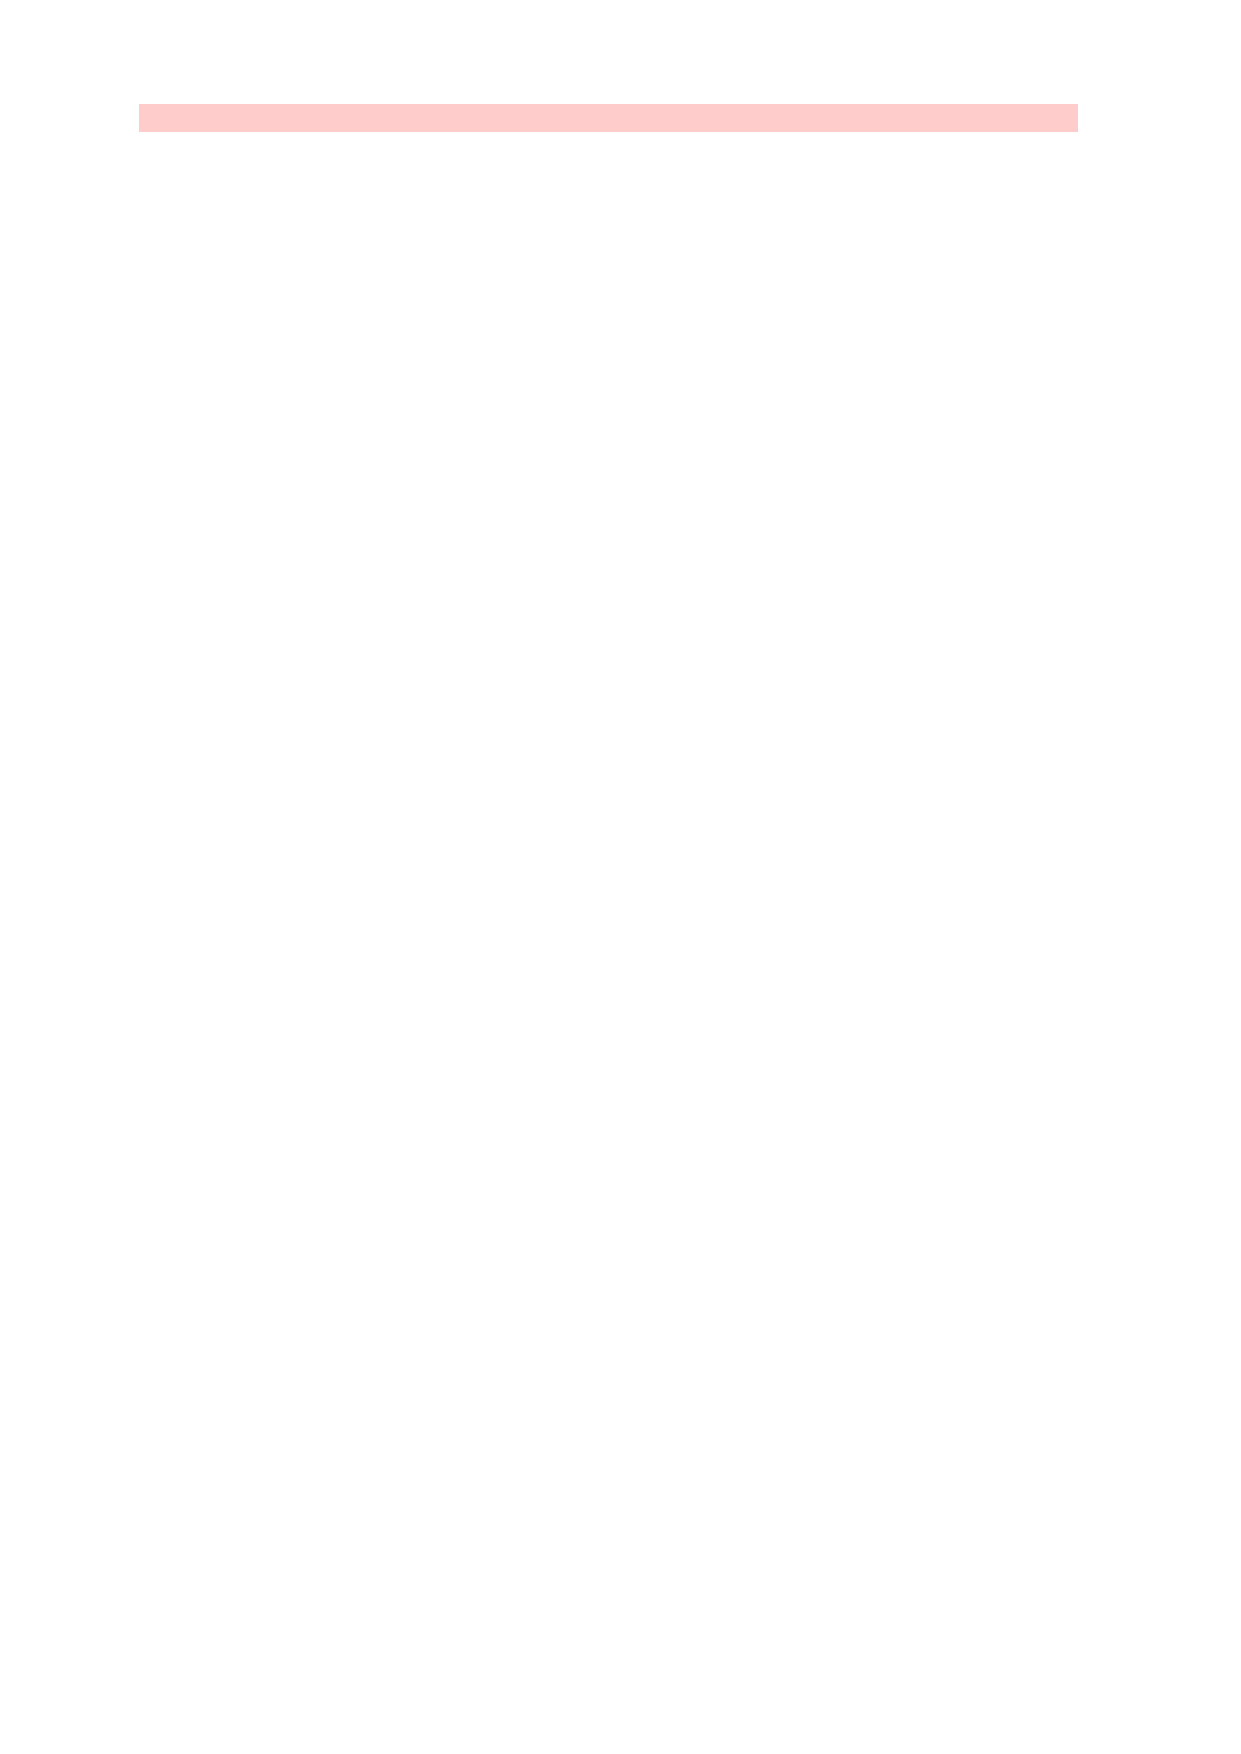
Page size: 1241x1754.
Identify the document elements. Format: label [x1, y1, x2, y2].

table_cell [139, 104, 1078, 132]
